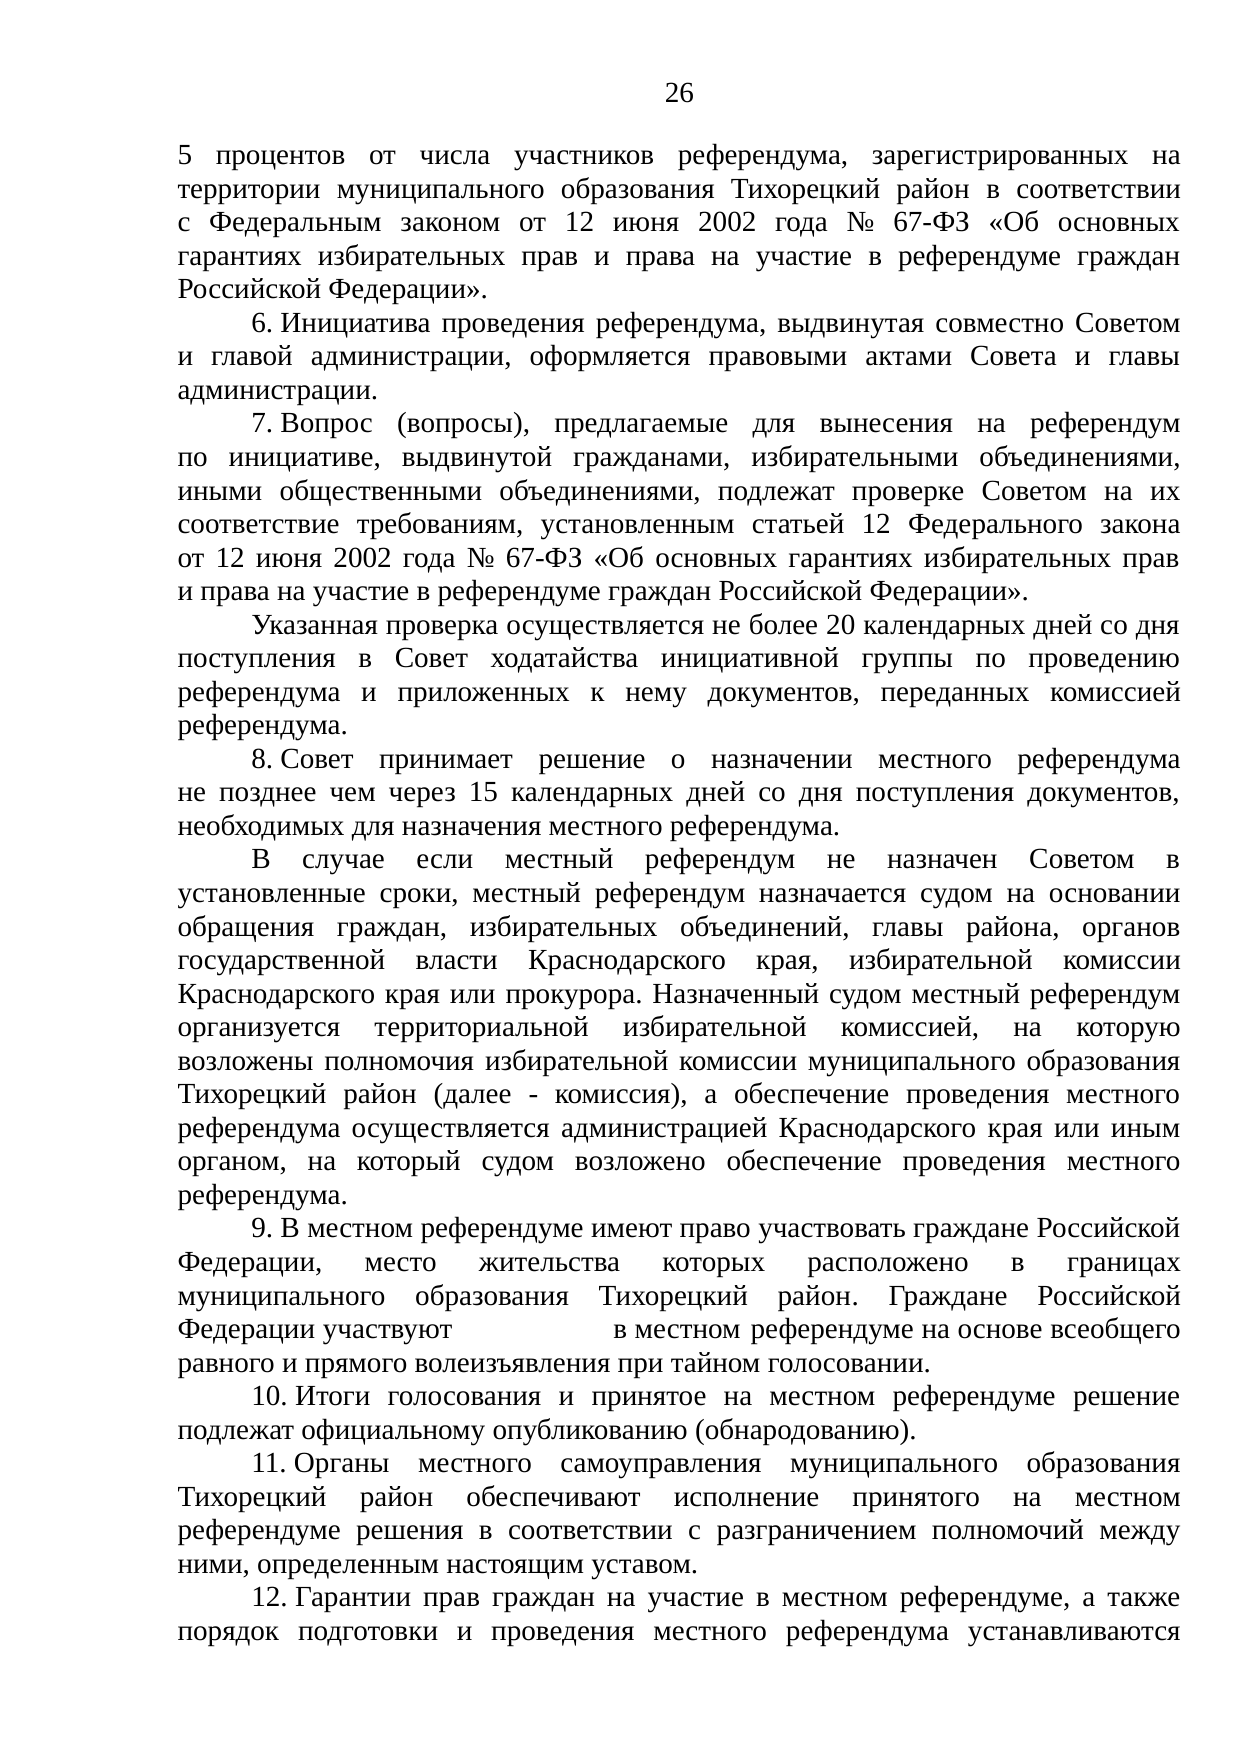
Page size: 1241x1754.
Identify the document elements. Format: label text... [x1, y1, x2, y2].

text В случае если местный референдум не назначен Советом в установленные сроки, местный референдум назначается судом на основании обращения граждан, избирательных объединений, главы района, органов государственной власти Краснодарского края, избирательной комиссии Краснодарского края или прокурора. Назначенный судом местный референдум организуется территориальной избирательной комиссией, на которую возложены полномочия избирательной комиссии муниципального образования Тихорецкий район (далее - комиссия), а обеспечение проведения местного референдума осуществляется администрацией Краснодарского края или иным органом, на который судом возложено обеспечение проведения местного референдума. [177, 842, 1181, 1211]
text 6. Инициатива проведения референдума, выдвинутая совместно Советом и главой администрации, оформляется правовыми актами Совета и главы администрации. [177, 305, 1181, 406]
text Указанная проверка осуществляется не более 20 календарных дней со дня поступления в Совет ходатайства инициативной группы по проведению референдума и приложенных к нему документов, переданных комиссией референдума. [177, 607, 1181, 741]
text 9. В местном референдуме имеют право участвовать граждане Российской Федерации, место жительства которых расположено в границах муниципального образования Тихорецкий район. Граждане Российской Федерации участвуют в местном референдуме на основе всеобщего равного и прямого волеизъявления при тайном голосовании. [177, 1211, 1181, 1378]
text 8. Совет принимает решение о назначении местного референдума не позднее чем через 15 календарных дней со дня поступления документов, необходимых для назначения местного референдума. [177, 741, 1181, 842]
text 10. Итоги голосования и принятое на местном референдуме решение подлежат официальному опубликованию (обнародованию). [177, 1378, 1181, 1445]
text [177, 1579, 1181, 1647]
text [177, 137, 1181, 305]
text 7. Вопрос (вопросы), предлагаемые для вынесения на референдум по инициативе, выдвинутой гражданами, избирательными объединениями, иными общественными объединениями, подлежат проверке Советом на их соответствие требованиям, установленным статьей 12 Федерального закона от 12 июня 2002 года № 67-ФЗ «Об основных гарантиях избирательных прав и права на участие в референдуме граждан Российской Федерации». [177, 406, 1181, 607]
text 11. Органы местного самоуправления муниципального образования Тихорецкий район обеспечивают исполнение принятого на местном референдуме решения в соответствии с разграничением полномочий между ними, определенным настоящим уставом. [177, 1445, 1181, 1579]
